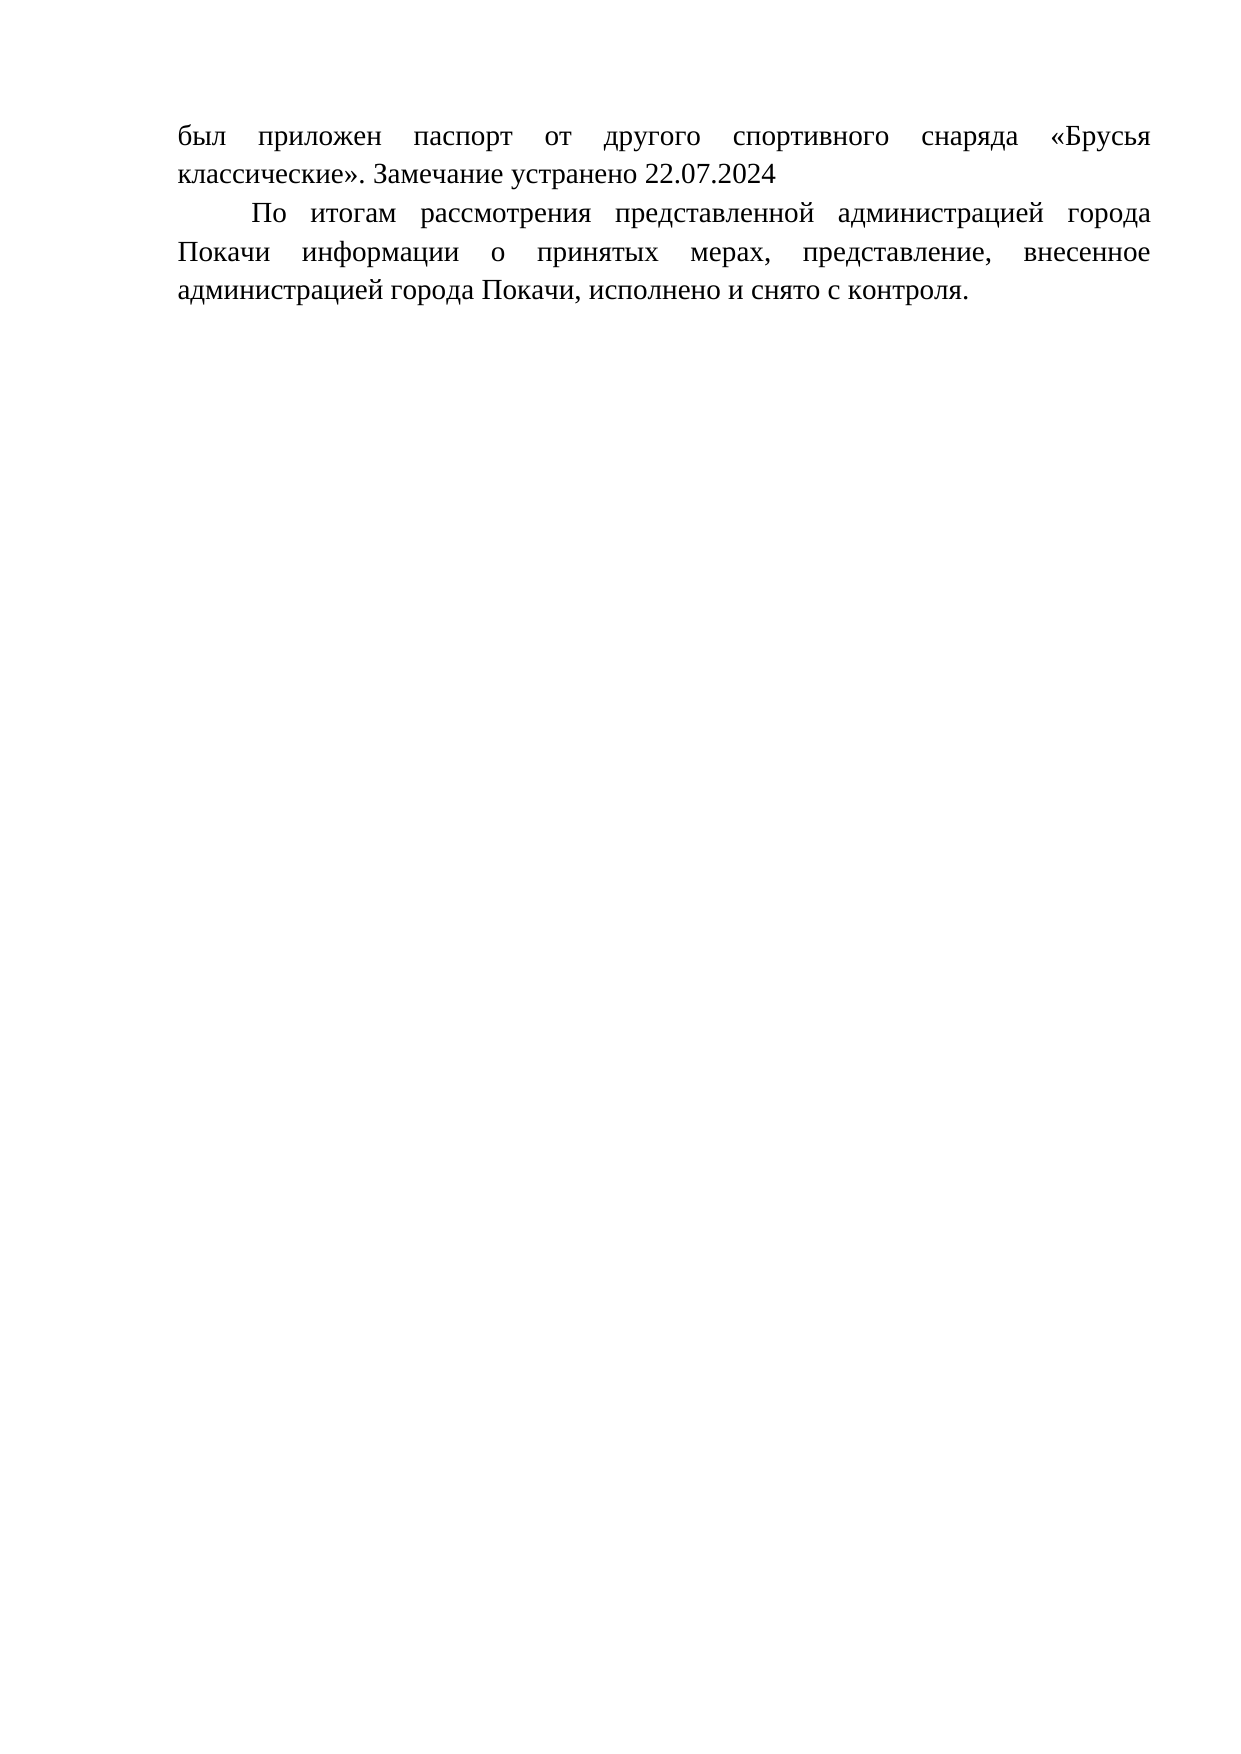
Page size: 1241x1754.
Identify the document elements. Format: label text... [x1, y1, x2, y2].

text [177, 118, 1152, 190]
text По итогам рассмотрения представленной администрацией города Покачи информации о принятых мерах, представление, внесенное администрацией города Покачи, исполнено и снято с контроля. [177, 195, 1152, 306]
